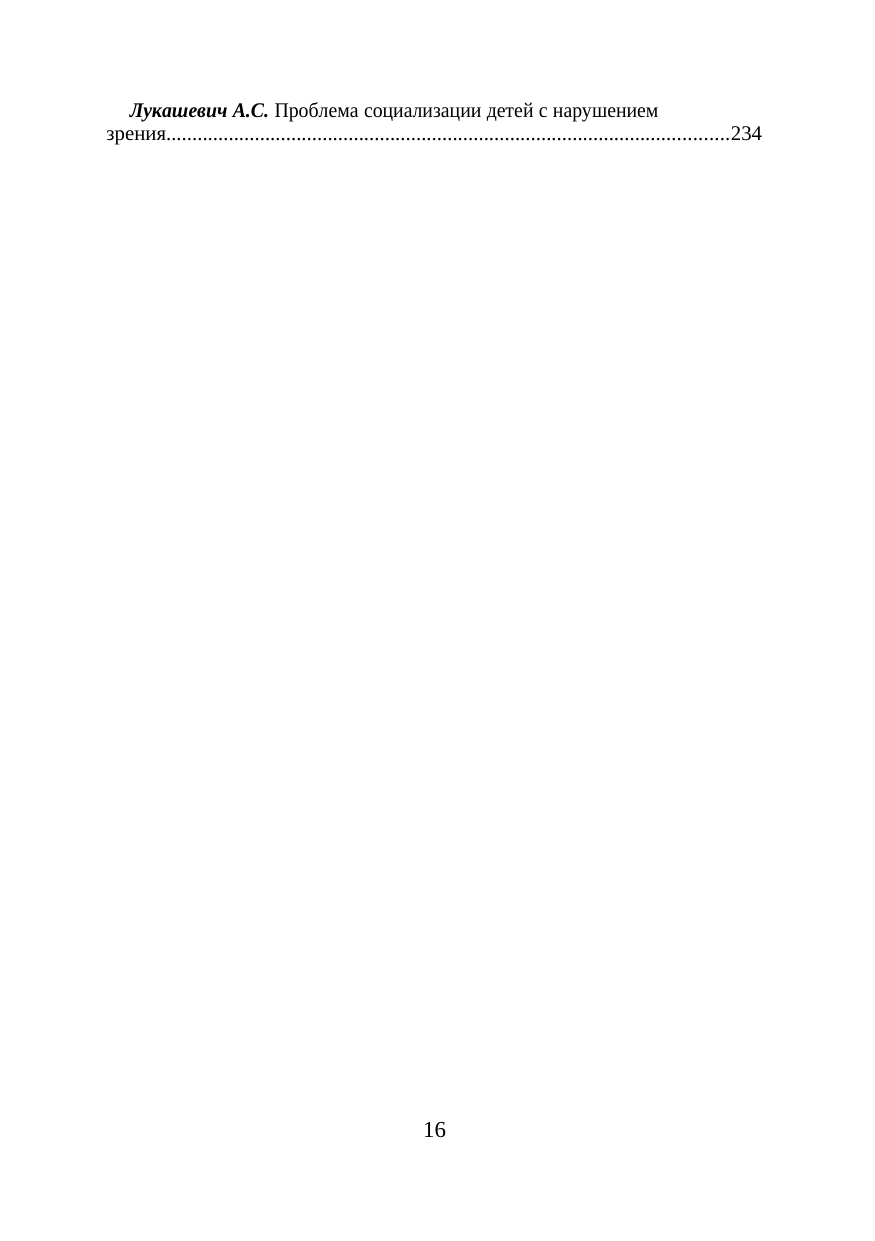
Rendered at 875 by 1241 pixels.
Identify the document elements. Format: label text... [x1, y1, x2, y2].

text Лукашевич А.С. Проблема социализации детей с нарушением [129, 98, 795, 122]
text зрения 234 [106, 122, 795, 146]
